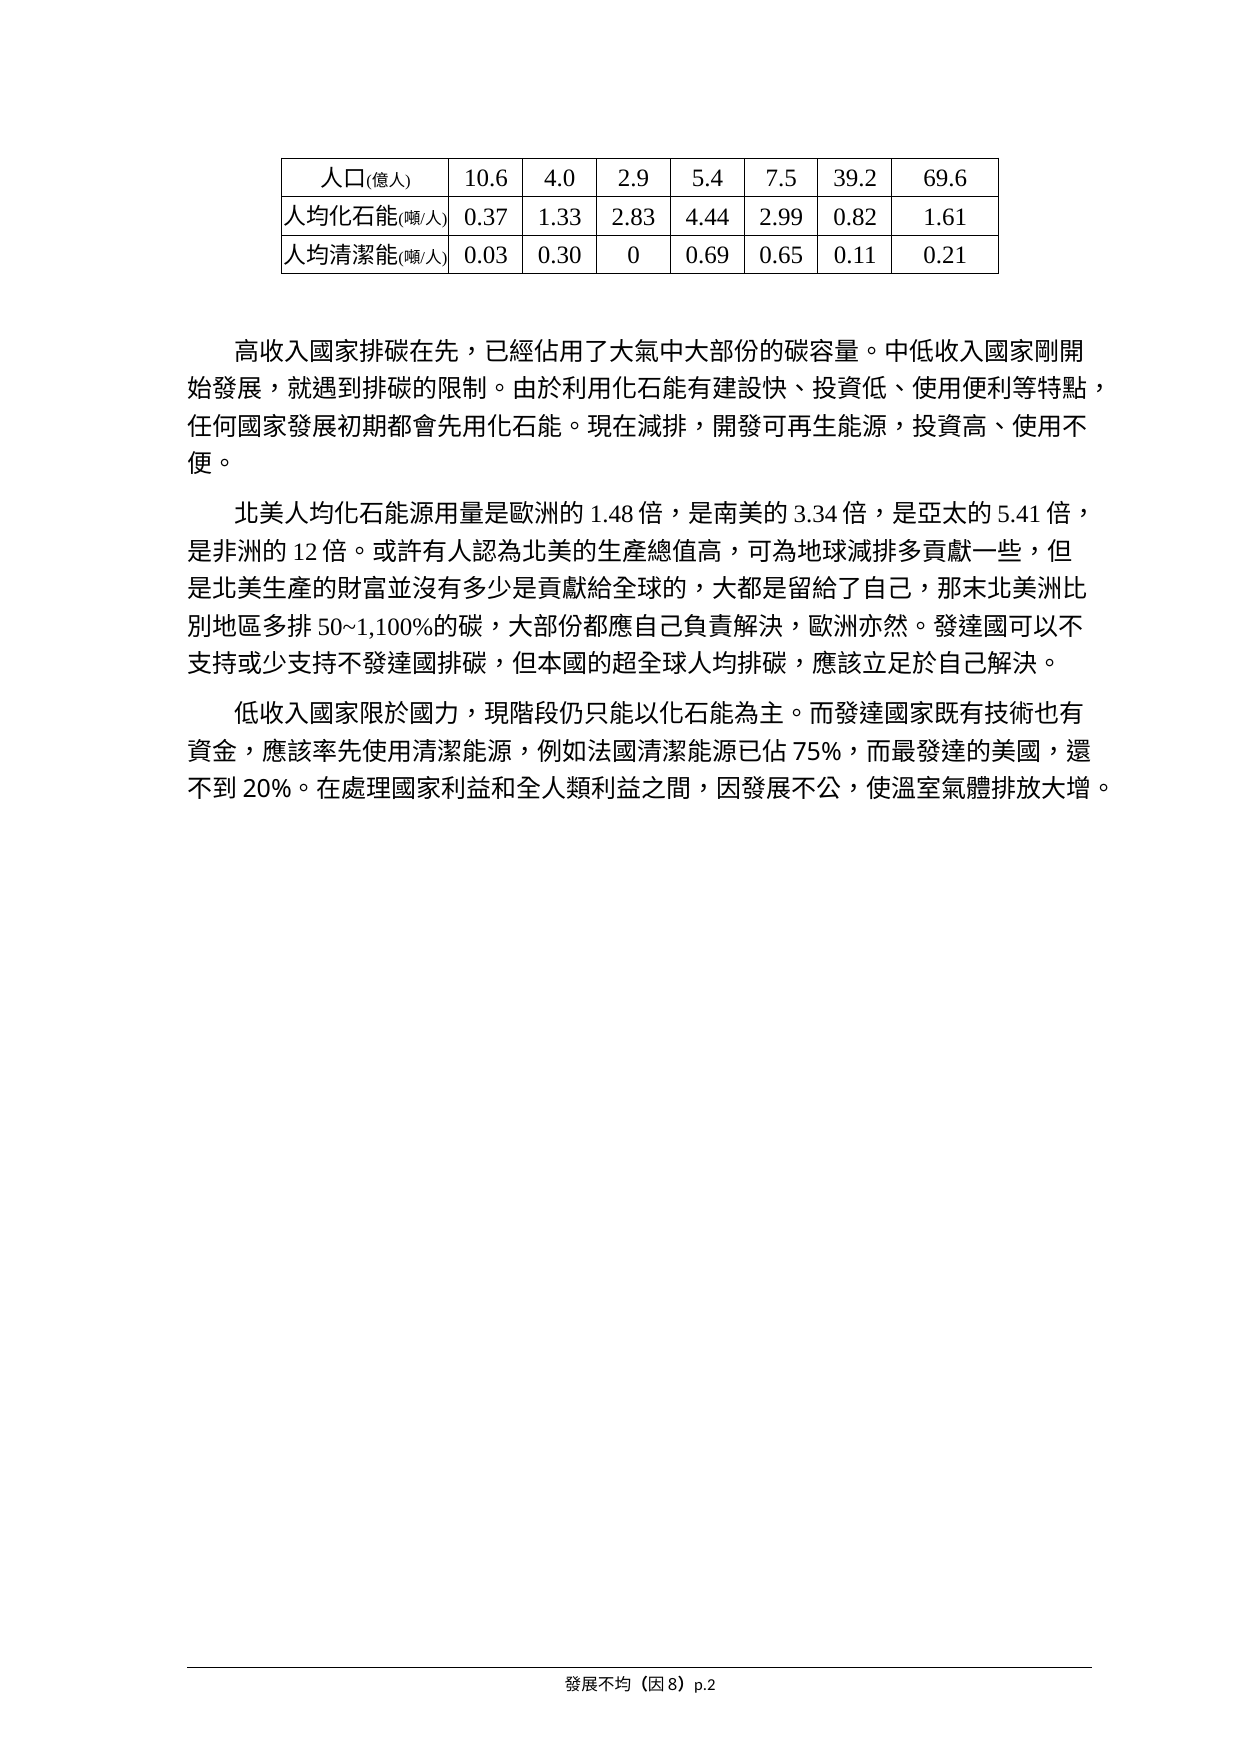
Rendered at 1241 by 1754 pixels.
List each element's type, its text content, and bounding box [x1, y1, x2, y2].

table_cell 2.9 [597, 159, 670, 196]
table_cell 10.6 [449, 159, 522, 196]
table_cell 5.4 [671, 159, 744, 196]
table_cell 0.03 [449, 236, 522, 273]
text 北美人均化石能源用量是歐洲的1.48倍，是南美的3.34倍，是亞太的5.41倍，是非洲的12倍。或許有人認為北美的生產總值高，可為地球減排多貢獻一些，但是北美生產的財富並沒有多少是貢獻給全球的，大都是留給了自己，那末北美洲比別地區多排50~1,100%的碳，大部份都應自己負責解決，歐洲亦然。發達國可以不支持或少支持不發達國排碳，但本國的超全球人均排碳，應該立足於自己解決。 [187, 493, 1092, 681]
table_cell 69.6 [892, 159, 998, 196]
table_cell 0.69 [671, 236, 744, 273]
table_cell 人口(億人) [282, 159, 448, 196]
table_cell 1.33 [523, 197, 596, 235]
table_cell 4.0 [523, 159, 596, 196]
table_cell 人均清潔能(噸/人) [282, 236, 448, 273]
table_cell 2.99 [745, 197, 817, 235]
table_cell 39.2 [818, 159, 891, 196]
table_cell 2.83 [597, 197, 670, 235]
table_cell 0.65 [745, 236, 817, 273]
table_cell 0.11 [818, 236, 891, 273]
text 高收入國家排碳在先，已經佔用了大氣中大部份的碳容量。中低收入國家剛開始發展，就遇到排碳的限制。由於利用化石能有建設快、投資低、使用便利等特點，任何國家發展初期都會先用化石能。現在減排，開發可再生能源，投資高、使用不便。 [187, 331, 1092, 481]
table_cell 0.37 [449, 197, 522, 235]
table_cell 人均化石能(噸/人) [282, 197, 448, 235]
text 低收入國家限於國力，現階段仍只能以化石能為主。而發達國家既有技術也有資金，應該率先使用清潔能源，例如法國清潔能源已佔75%，而最發達的美國，還不到20%。在處理國家利益和全人類利益之間，因發展不公，使溫室氣體排放大增。 [187, 693, 1092, 843]
table_cell 0.82 [818, 197, 891, 235]
table_cell 0.30 [523, 236, 596, 273]
table_cell 7.5 [745, 159, 817, 196]
table_cell 0 [597, 236, 670, 273]
table_cell 1.61 [892, 197, 998, 235]
table_cell 0.21 [892, 236, 998, 273]
table_cell 4.44 [671, 197, 744, 235]
